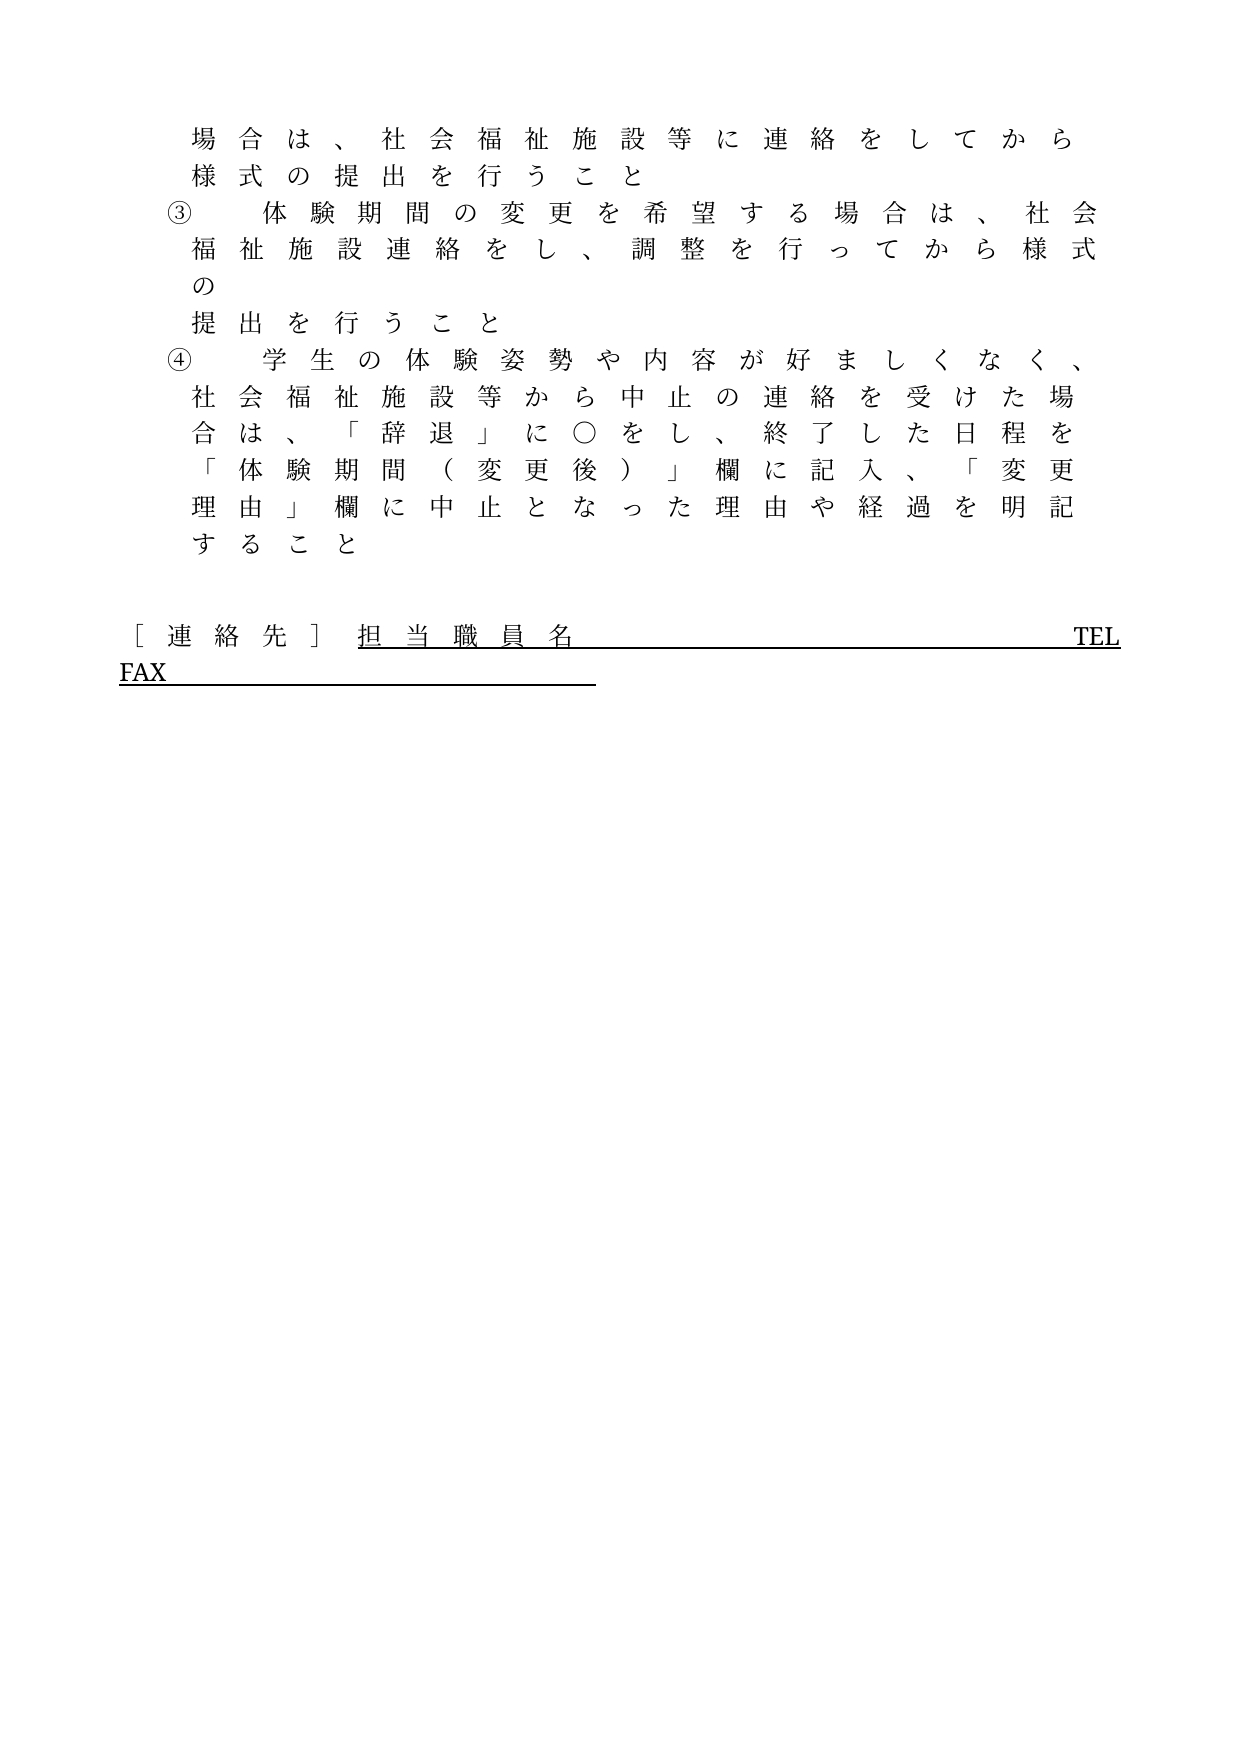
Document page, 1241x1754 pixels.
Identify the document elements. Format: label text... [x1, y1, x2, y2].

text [119, 119, 1121, 193]
text ④ 学生の体験姿勢や内容が好ましくなく、社会福祉施設等から中止の連絡を受けた場合は、「辞退」に○をし、終了した日程を「体験期間（変更後）」欄に記入、「変更理由」欄に中止となった理由や経過を明記すること [119, 340, 1121, 561]
text 提出を行うこと [167, 303, 1121, 340]
text ③ 体験期間の変更を希望する場合は、社会福祉施設連絡をし、調整を行ってから様式の [119, 193, 1121, 303]
text ［連絡先］担当職員名 TEL FAX [119, 616, 1121, 689]
